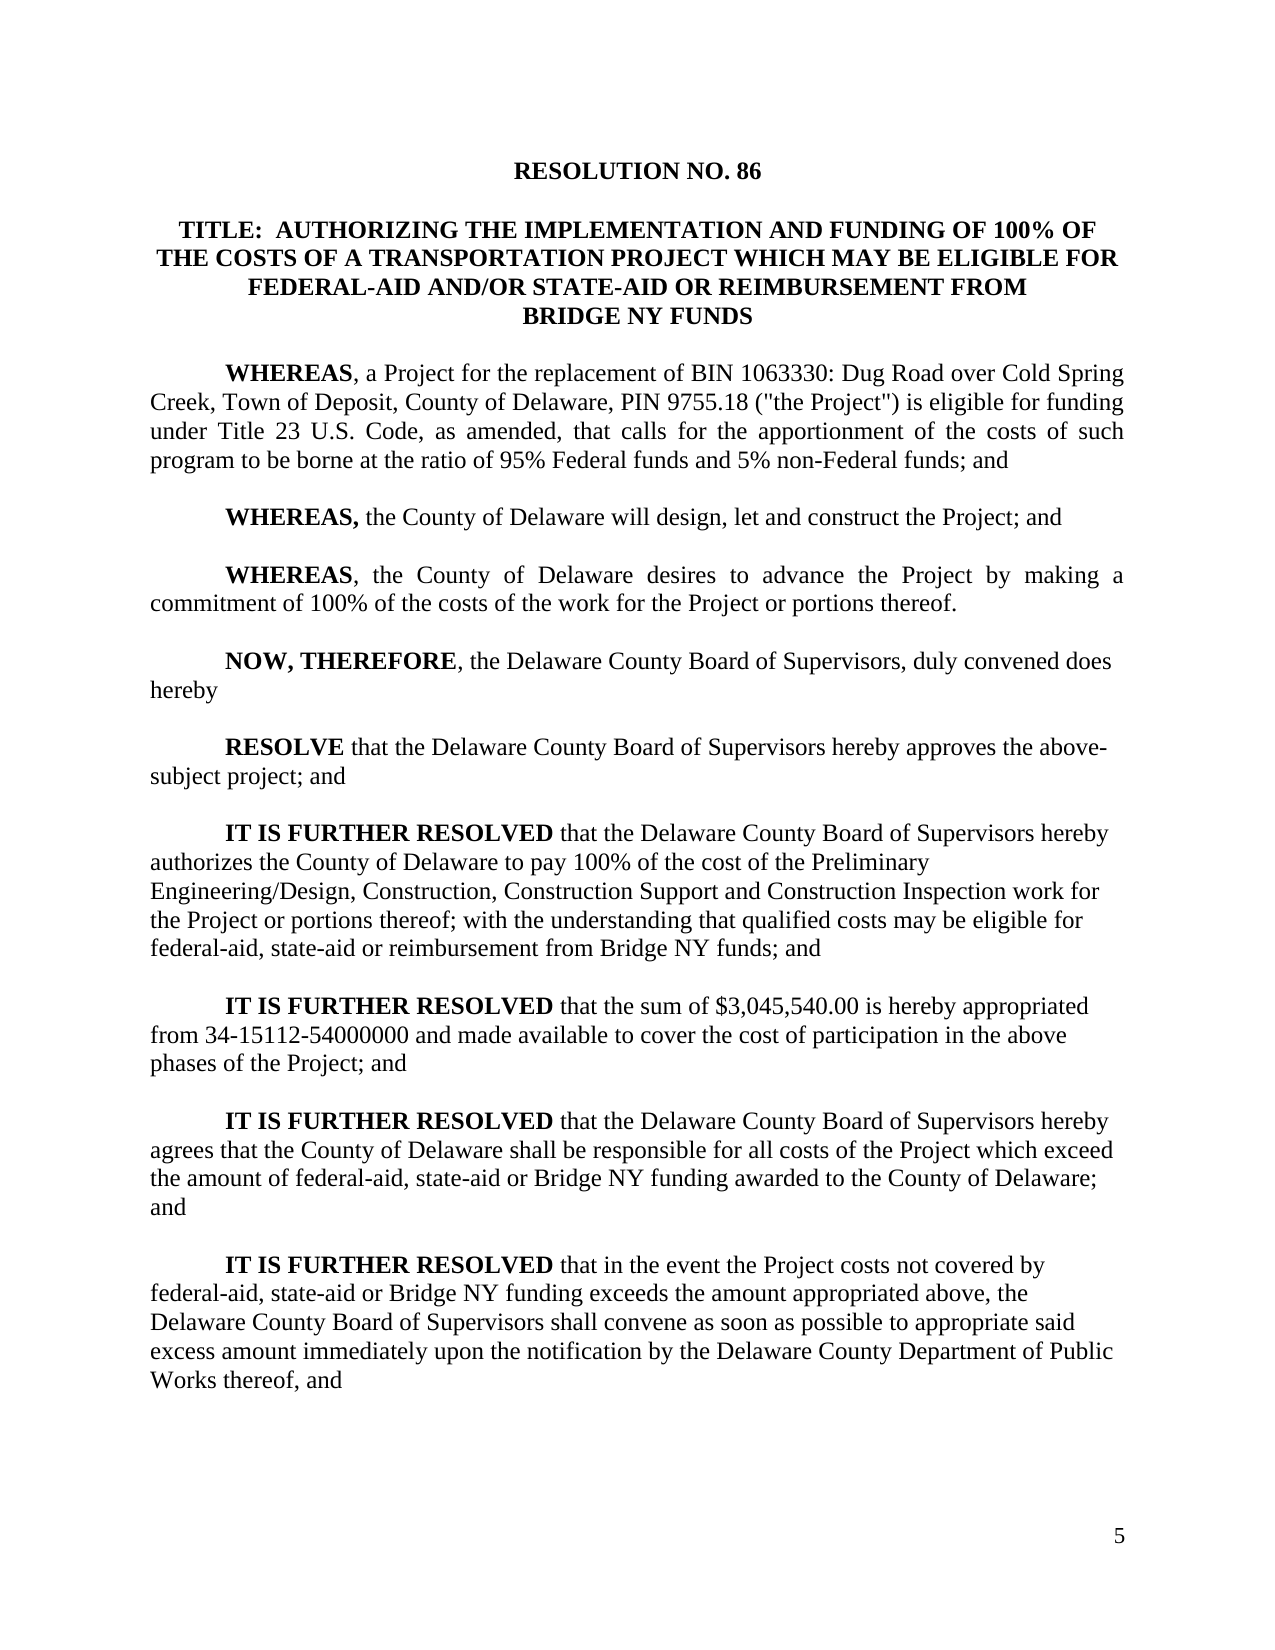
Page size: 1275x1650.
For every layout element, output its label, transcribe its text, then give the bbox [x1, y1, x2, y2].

text RESOLVE that the Delaware County Board of Supervisors hereby approves the above-subject project; and [150, 732, 1125, 790]
text WHEREAS, the County of Delaware desires to advance the Project by making a commitment of 100% of the costs of the work for the Project or portions thereof. [150, 560, 1125, 617]
text WHEREAS, the County of Delaware will design, let and construct the Project; and [150, 502, 1125, 531]
text IT IS FURTHER RESOLVED that the sum of $3,045,540.00 is hereby appropriated from 34-15112-54000000 and made available to cover the cost of participation in the above phases of the Project; and [150, 991, 1125, 1077]
text WHEREAS, a Project for the replacement of BIN 1063330: Dug Road over Cold Spring Creek, Town of Deposit, County of Delaware, PIN 9755.18 ("the Project") is eligible for funding under Title 23 U.S. Code, as amended, that calls for the apportionment of the costs of such program to be borne at the ratio of 95% Federal funds and 5% non-Federal funds; and [150, 358, 1125, 473]
text NOW, THEREFORE, the Delaware County Board of Supervisors, duly convened does hereby [150, 646, 1125, 703]
text TITLE: Authorizing the implementation and funding OF 100% OF THE COSTS OF A TRANSPORTATION PROJECT WHICH MAY BE ELIGIBLE FOR FEDERAL-AID AND/OR STATE-AID OR REIMBURSEMENT FROM BRIDGE NY FUNDS [150, 215, 1125, 330]
text IT IS FURTHER RESOLVED that the Delaware County Board of Supervisors hereby agrees that the County of Delaware shall be responsible for all costs of the Project which exceed the amount of federal-aid, state-aid or Bridge NY funding awarded to the County of Delaware; and [150, 1106, 1125, 1221]
text IT IS FURTHER RESOLVED that the Delaware County Board of Supervisors hereby authorizes the County of Delaware to pay 100% of the cost of the Preliminary Engineering/Design, Construction, Construction Support and Construction Inspection work for the Project or portions thereof; with the understanding that qualified costs may be eligible for federal-aid, state-aid or reimbursement from Bridge NY funds; and [150, 818, 1125, 962]
text RESOLUTION NO. 86 [150, 152, 1125, 184]
text IT IS FURTHER RESOLVED that in the event the Project costs not covered by federal-aid, state-aid or Bridge NY funding exceeds the amount appropriated above, the Delaware County Board of Supervisors shall convene as soon as possible to appropriate said excess amount immediately upon the notification by the Delaware County Department of Public Works thereof, and [150, 1250, 1125, 1393]
